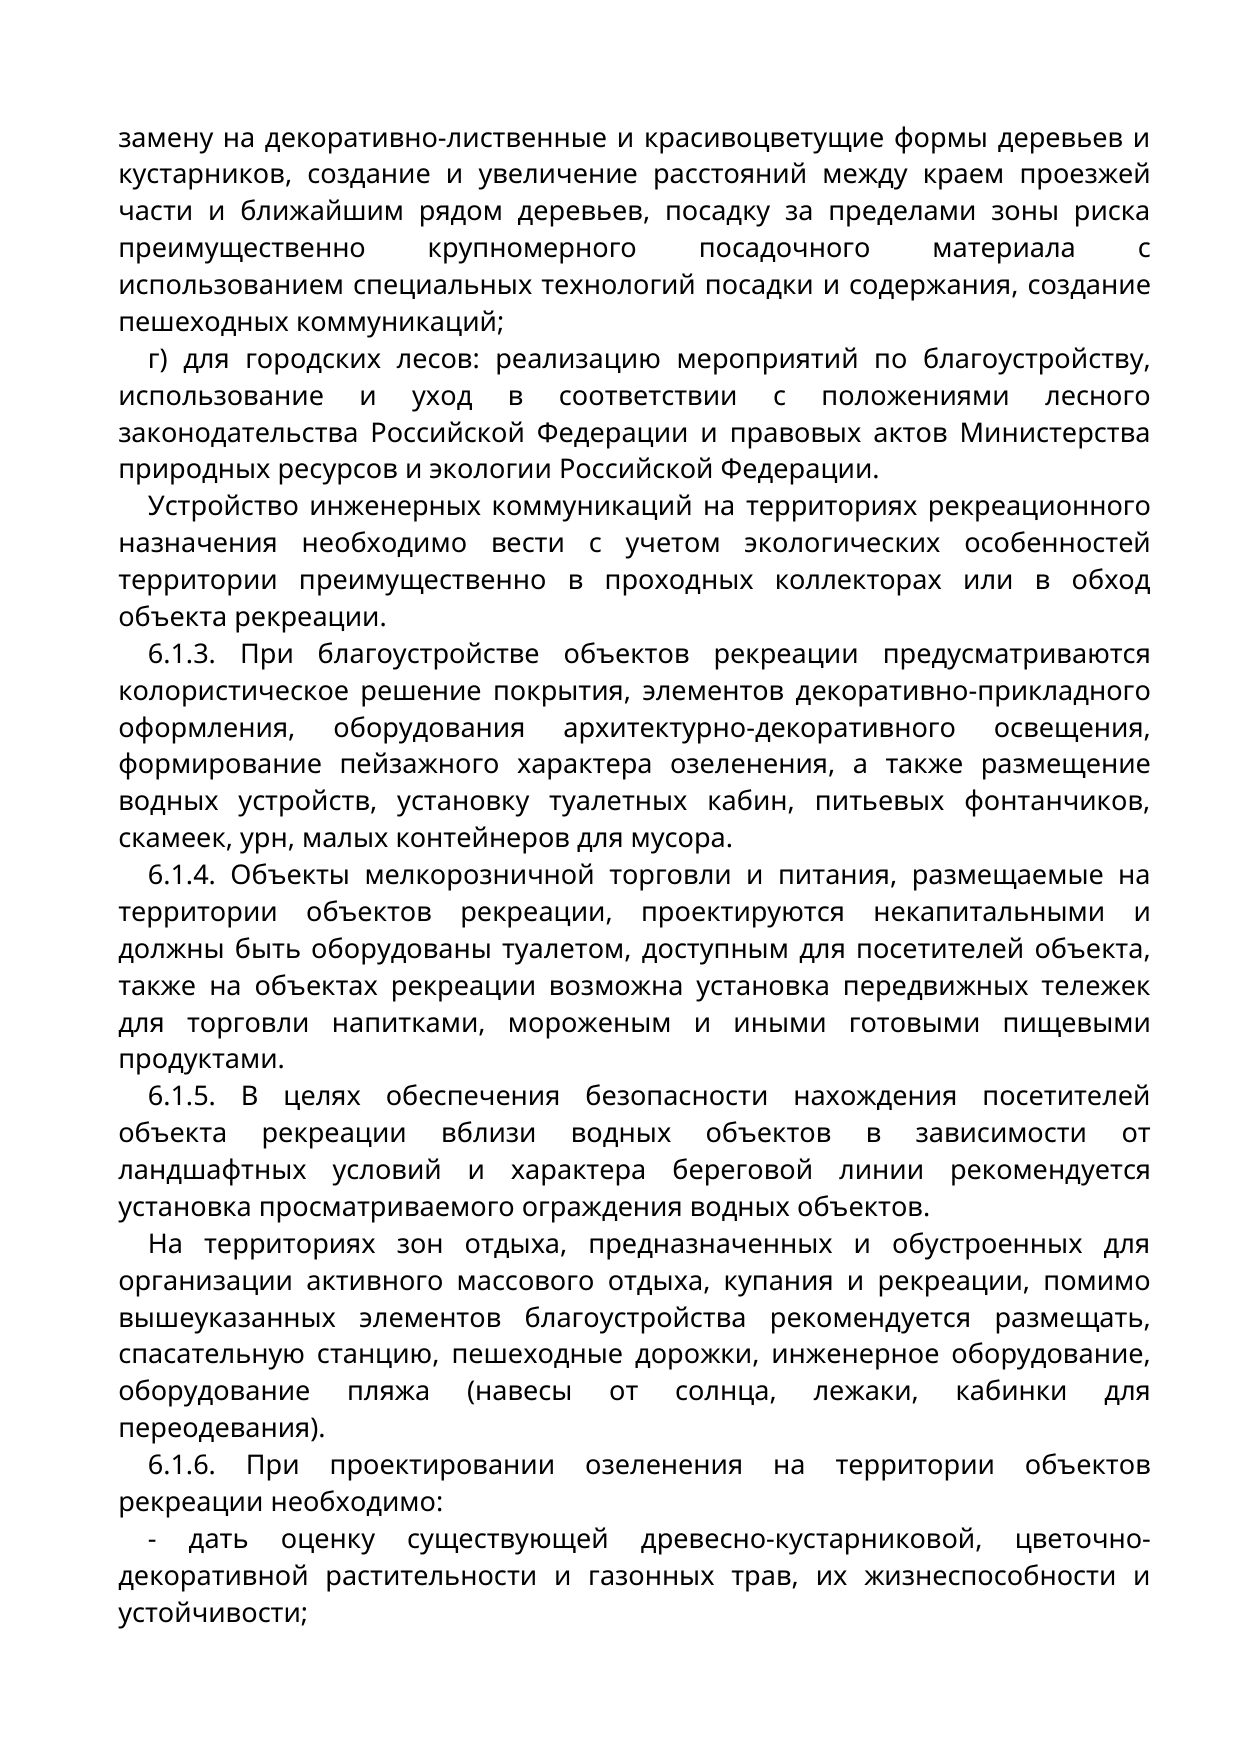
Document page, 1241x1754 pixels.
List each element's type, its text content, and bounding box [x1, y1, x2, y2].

text 6.1.3. При благоустройстве объектов рекреации предусматриваются колористическое решение покрытия, элементов декоративно-прикладного оформления, оборудования архитектурно-декоративного освещения, формирование пейзажного характера озеленения, а также размещение водных устройств, установку туалетных кабин, питьевых фонтанчиков, скамеек, урн, малых контейнеров для мусора. [118, 634, 1152, 856]
text г) для городских лесов: реализацию мероприятий по благоустройству, использование и уход в соответствии с положениями лесного законодательства Российской Федерации и правовых актов Министерства природных ресурсов и экологии Российской Федерации. [118, 339, 1152, 487]
text 6.1.4. Объекты мелкорозничной торговли и питания, размещаемые на территории объектов рекреации, проектируются некапитальными и должны быть оборудованы туалетом, доступным для посетителей объекта, также на объектах рекреации возможна установка передвижных тележек для торговли напитками, мороженым и иными готовыми пищевыми продуктами. [118, 856, 1152, 1077]
text - дать оценку существующей древесно-кустарниковой, цветочно-декоративной растительности и газонных трав, их жизнеспособности и устойчивости; [118, 1519, 1152, 1630]
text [118, 118, 1152, 339]
text 6.1.5. В целях обеспечения безопасности нахождения посетителей объекта рекреации вблизи водных объектов в зависимости от ландшафтных условий и характера береговой линии рекомендуется установка просматриваемого ограждения водных объектов. [118, 1077, 1152, 1224]
text На территориях зон отдыха, предназначенных и обустроенных для организации активного массового отдыха, купания и рекреации, помимо вышеуказанных элементов благоустройства рекомендуется размещать, спасательную станцию, пешеходные дорожки, инженерное оборудование, оборудование пляжа (навесы от солнца, лежаки, кабинки для переодевания). [118, 1224, 1152, 1446]
text 6.1.6. При проектировании озеленения на территории объектов рекреации необходимо: [118, 1446, 1152, 1519]
text Устройство инженерных коммуникаций на территориях рекреационного назначения необходимо вести с учетом экологических особенностей территории преимущественно в проходных коллекторах или в обход объекта рекреации. [118, 487, 1152, 634]
